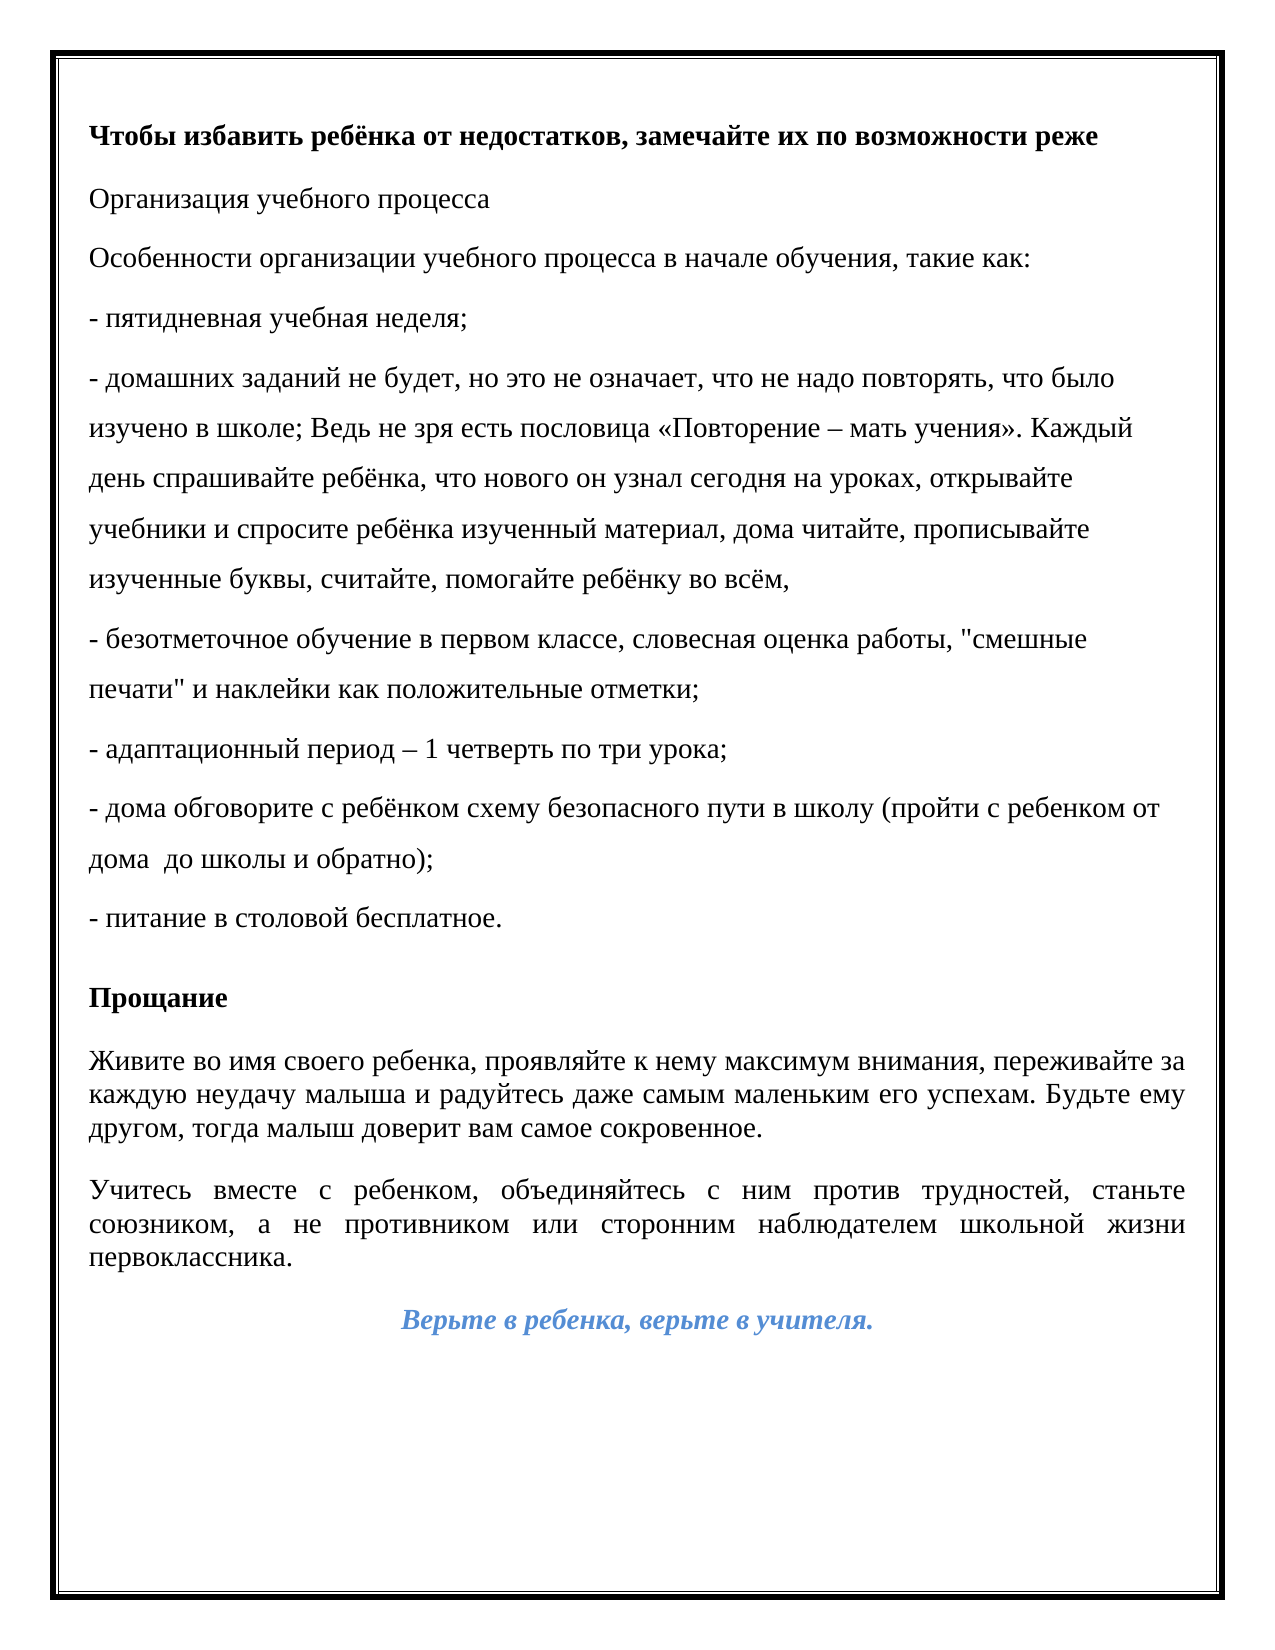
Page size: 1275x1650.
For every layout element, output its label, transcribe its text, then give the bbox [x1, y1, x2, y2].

text - дома обговорите с ребёнком схему безопасного пути в школу (пройти с ребенком от дома до школы и обратно); [88, 791, 1187, 874]
text Верьте в ребенка, верьте в учителя. [88, 1302, 1187, 1336]
text Учитесь вместе с ребенком, объединяйтесь с ним против трудностей, станьте союзником, а не противником или сторонним наблюдателем школьной жизни первоклассника. [88, 1172, 1187, 1273]
text Прощание [88, 980, 1187, 1013]
text Особенности организации учебного процесса в начале обучения, такие как: [88, 241, 1187, 274]
text Организация учебного процесса [88, 181, 1187, 214]
text - домашних заданий не будет, но это не означает, что не надо повторять, что было изучено в школе; Ведь не зря есть пословица «Повторение – мать учения». Каждый день спрашивайте ребёнка, что нового он узнал сегодня на уроках, открывайте учебники и спросите ребёнка изученный материал, дома читайте, прописывайте изученные буквы, считайте, помогайте ребёнку во всём, [88, 360, 1187, 595]
text - адаптационный период – 1 четверть по три урока; [88, 731, 1187, 764]
text - питание в столовой бесплатное. [88, 901, 1187, 934]
text Чтобы избавить ребёнка от недостатков, замечайте их по возможности реже [88, 118, 1187, 152]
text - безотметочное обучение в первом классе, словесная оценка работы, "смешные печати" и наклейки как положительные отметки; [88, 621, 1187, 705]
text Живите во имя своего ребенка, проявляйте к нему максимум внимания, переживайте за каждую неудачу малыша и радуйтесь даже самым маленьким его успехам. Будьте ему другом, тогда малыш доверит вам самое сокровенное. [88, 1043, 1187, 1143]
text - пятидневная учебная неделя; [88, 300, 1187, 334]
